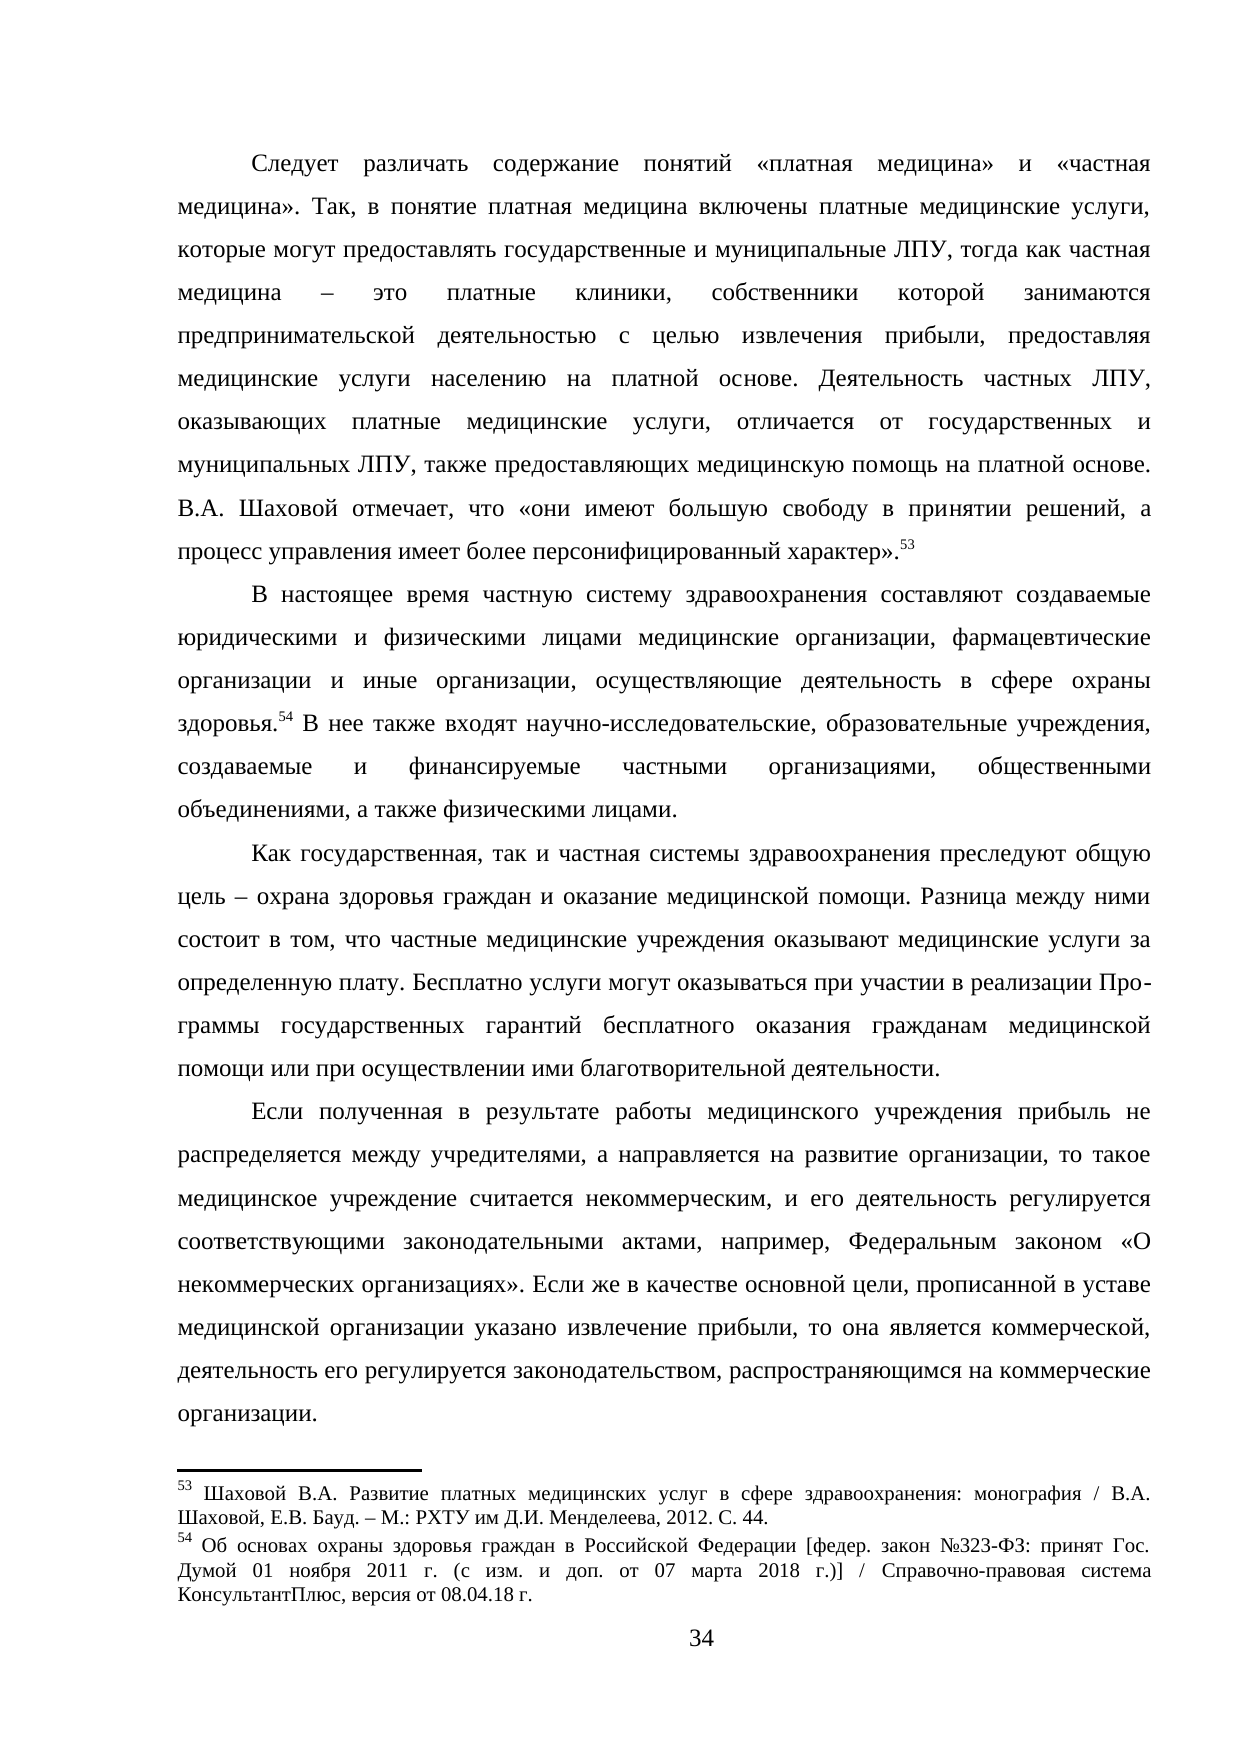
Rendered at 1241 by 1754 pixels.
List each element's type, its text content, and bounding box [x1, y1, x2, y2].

text В настоящее время частную систему здравоохранения составляют создаваемые юридическими и физическими лицами медицинские организации, фармацевтические организации и иные организации, осуществляющие деятельность в сфере охраны здоровья. В нее также входят научно-исследовательские, образовательные учреждения, создаваемые и финансируемые частными организациями, общественными объединениями, а также физическими лицами. [177, 579, 1152, 823]
text Как государственная, так и частная системы здравоохранения преследуют общую цель – охрана здоровья граждан и оказание медицинской помощи. Разница между ними состоит в том, что частные медицинские учреждения оказывают медицинские услуги за определенную плату. Бесплатно услуги могут оказываться при участии в реализации Программы государственных гарантий бесплатного оказания гражданам медицинской помощи или при осуществлении ими благотворительной деятельности. [177, 838, 1152, 1082]
text Если полученная в результате работы медицинского учреждения прибыль не распределяется между учредителями, а направляется на развитие организации, то такое медицинское учреждение считается некоммерческим, и его деятельность регулируется соответствующими законодательными актами, например, Федеральным законом «О некоммерческих организациях». Если же в качестве основной цели, прописанной в уставе медицинской организации указано извлечение прибыли, то она является коммерческой, деятельность его регулируется законодательством, распространяющимся на коммерческие организации. [177, 1096, 1152, 1427]
text Следует различать содержание понятий «платная медицина» и «частная медицина». Так, в понятие платная медицина включены платные медицинские услуги, которые могут предоставлять государственные и муниципальные ЛПУ, тогда как частная медицина – это платные клиники, собственники которой занимаются предпринимательской деятельностью с целью извлечения прибыли, предоставляя медицинские услуги населению на платной основе. Деятельность частных ЛПУ, оказывающих платные медицинские услуги, отличается от государственных и муниципальных ЛПУ, также предоставляющих медицинскую помощь на платной основе. В.А. Шаховой отмечает, что «они имеют большую свободу в принятии решений, а процесс управления имеет более персонифицированный характер». [177, 148, 1152, 564]
